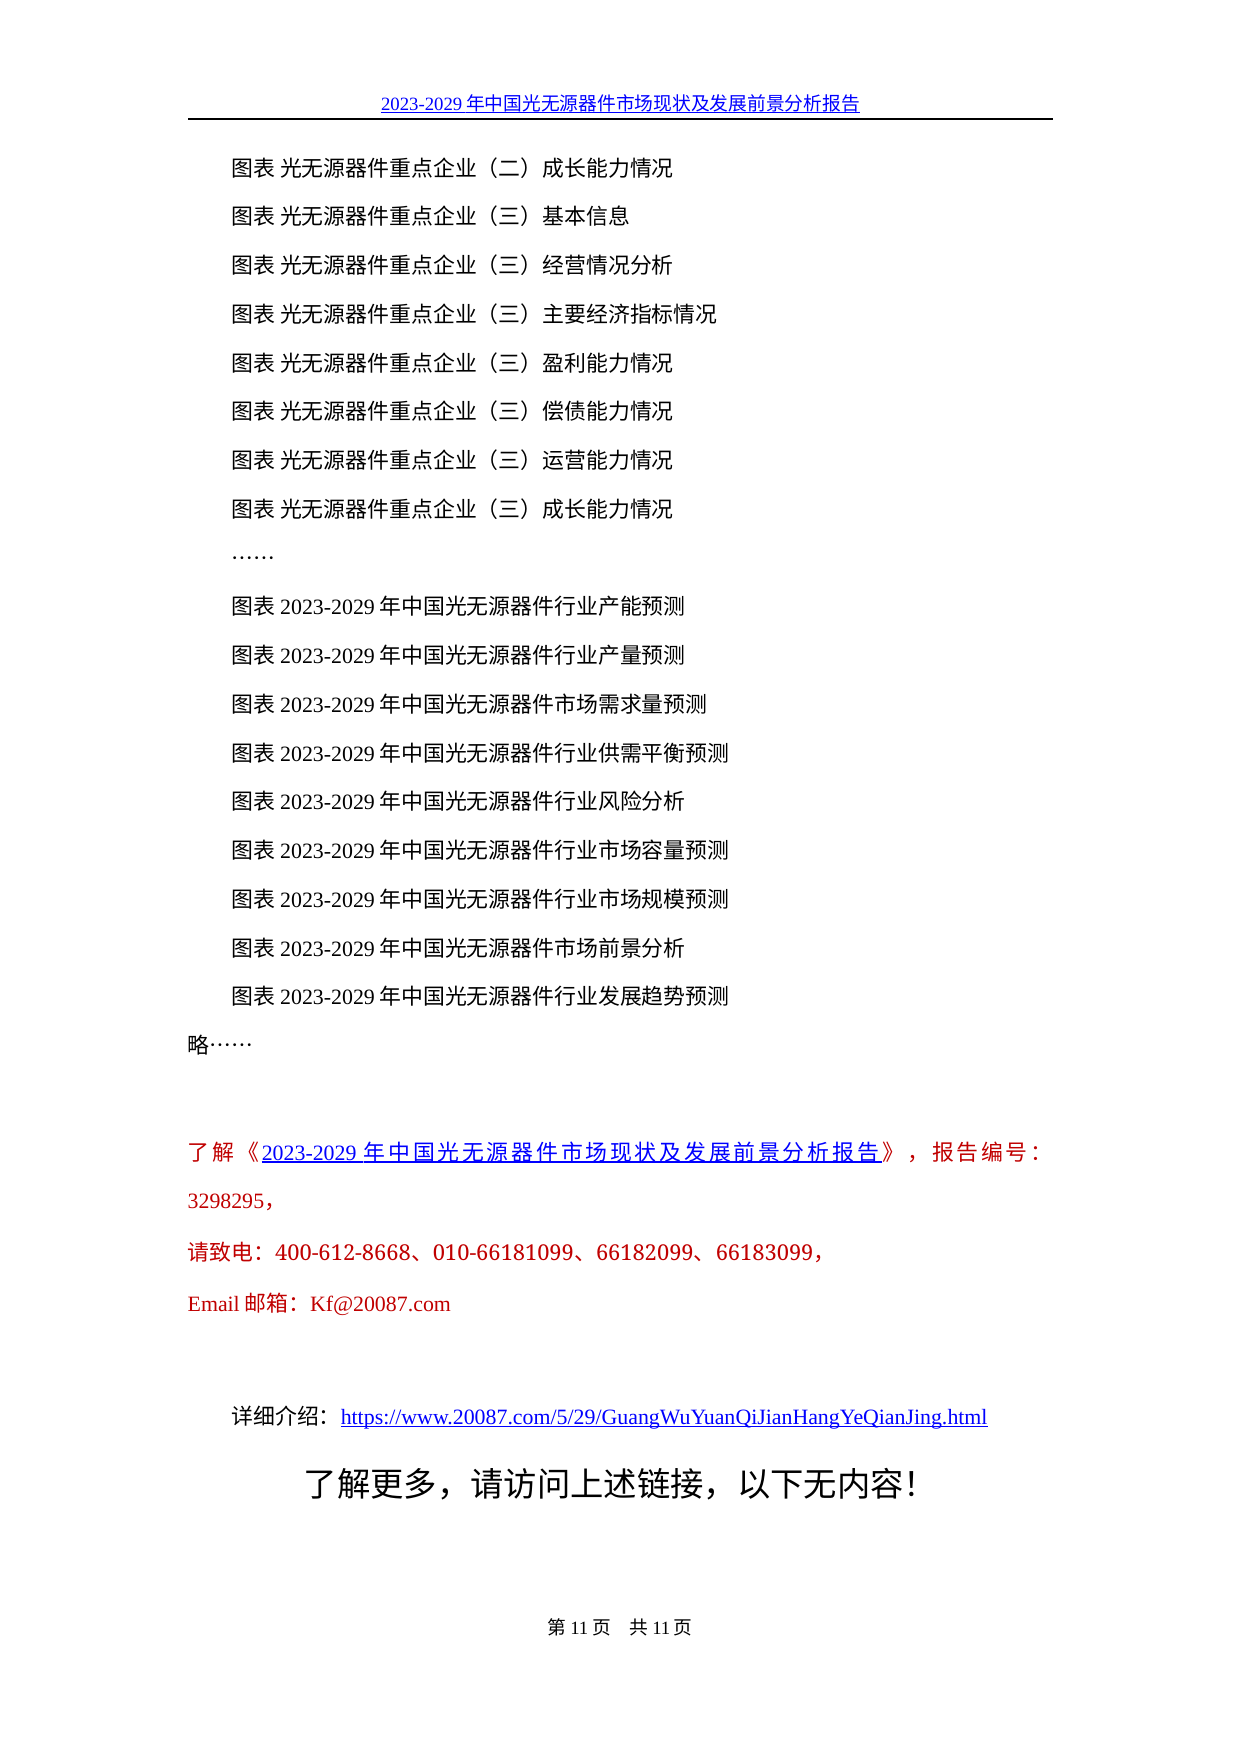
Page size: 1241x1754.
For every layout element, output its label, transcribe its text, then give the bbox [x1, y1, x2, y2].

text 请致电：400-612-8668、010-66181099、66182099、66183099， [187, 1234, 1053, 1267]
text 了解《2023-2029年中国光无源器件市场现状及发展前景分析报告》，报告编号：3298295， [187, 1134, 1053, 1215]
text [187, 150, 1053, 1060]
title 了解更多，请访问上述链接，以下无内容！ [187, 1449, 1053, 1514]
text 详细介绍：https://www.20087.com/5/29/GuangWuYuanQiJianHangYeQianJing.html [187, 1399, 1053, 1431]
text Email邮箱：Kf@20087.com [187, 1286, 1053, 1318]
